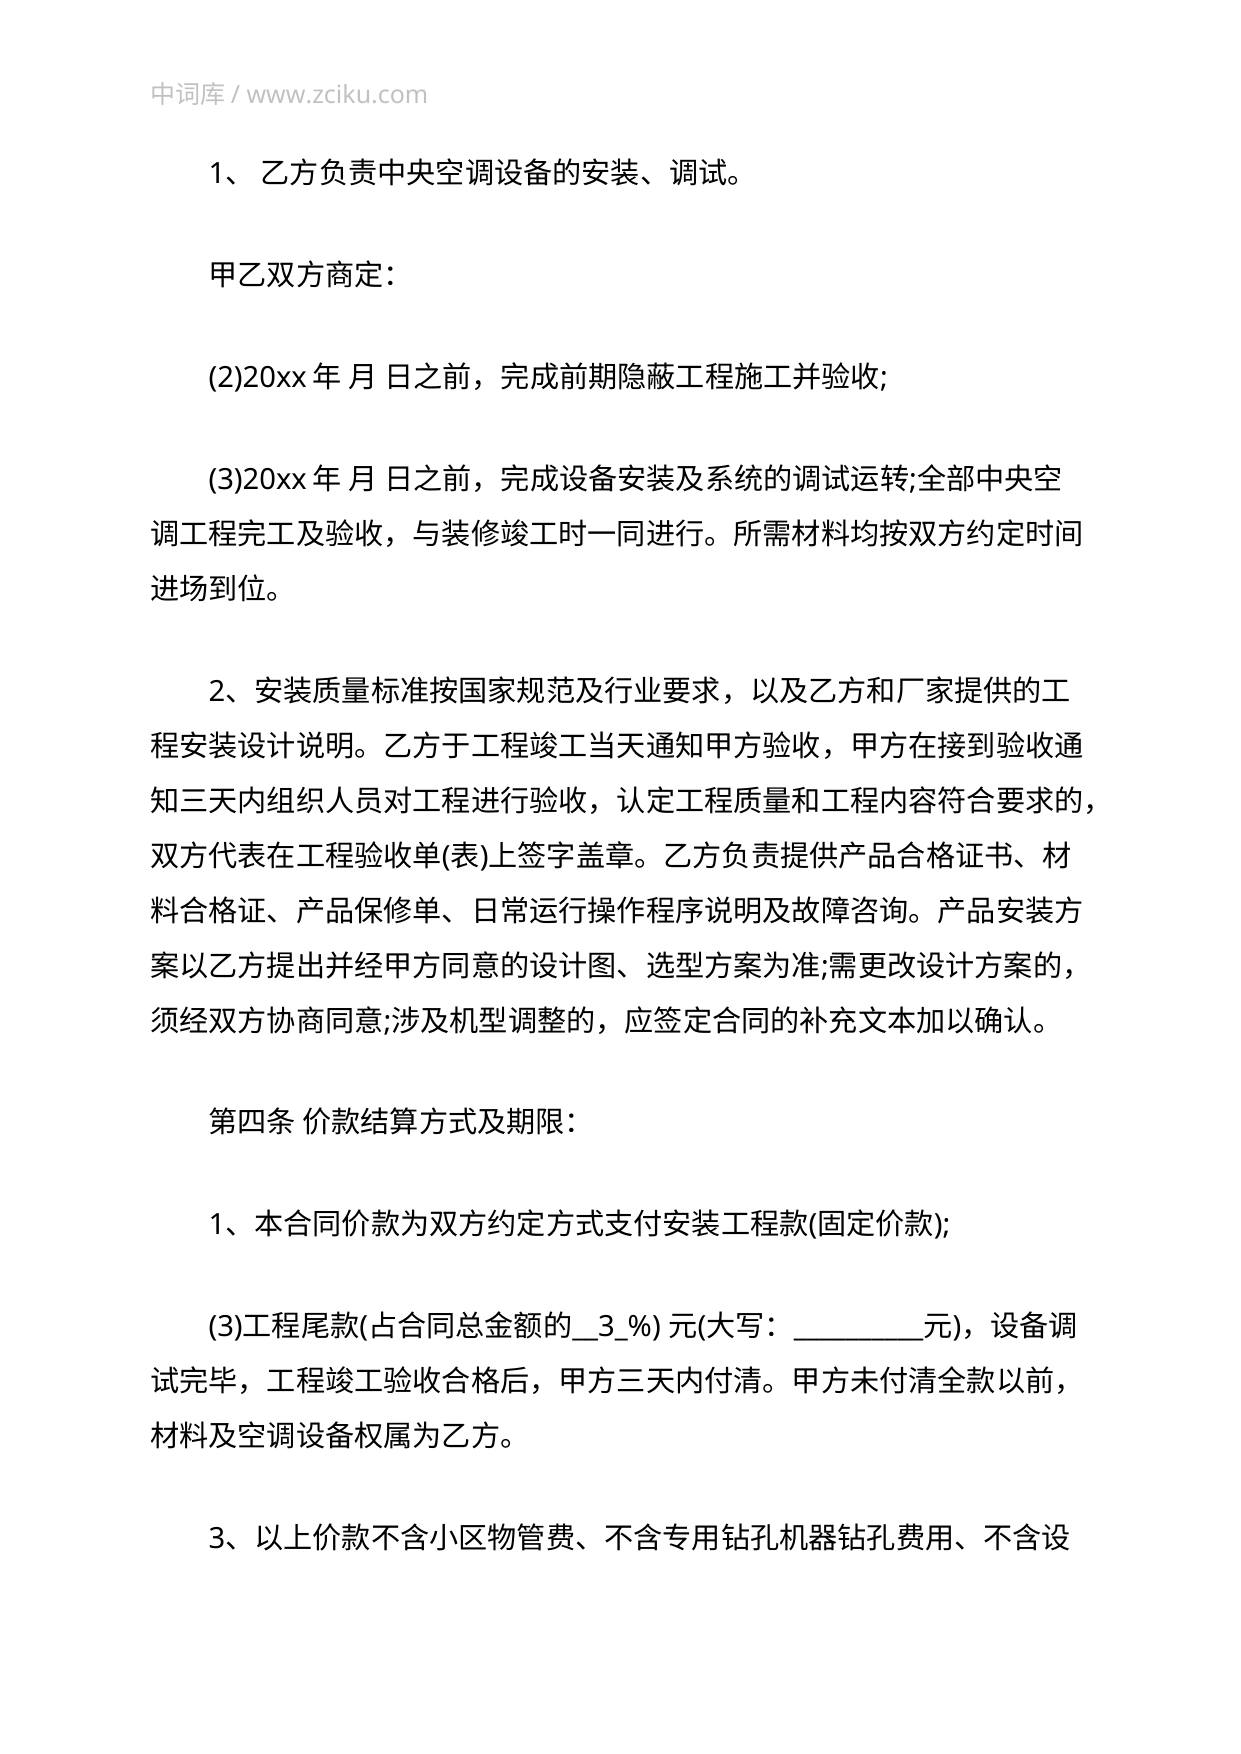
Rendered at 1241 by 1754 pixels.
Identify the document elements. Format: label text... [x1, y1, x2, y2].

text (3)工程尾款(占合同总金额的__3_%) 元(大写：__________元)，设备调试完毕，工程竣工验收合格后，甲方三天内付清。甲方未付清全款以前，材料及空调设备权属为乙方。 [150, 1303, 1090, 1455]
text (2)20xx年 月 日之前，完成前期隐蔽工程施工并验收; [150, 354, 1090, 396]
text 2、安装质量标准按国家规范及行业要求，以及乙方和厂家提供的工程安装设计说明。乙方于工程竣工当天通知甲方验收，甲方在接到验收通知三天内组织人员对工程进行验收，认定工程质量和工程内容符合要求的，双方代表在工程验收单(表)上签字盖章。乙方负责提供产品合格证书、材料合格证、产品保修单、日常运行操作程序说明及故障咨询。产品安装方案以乙方提出并经甲方同意的设计图、选型方案为准;需更改设计方案的，须经双方协商同意;涉及机型调整的，应签定合同的补充文本加以确认。 [150, 667, 1090, 1039]
text (3)20xx年 月 日之前，完成设备安装及系统的调试运转;全部中央空调工程完工及验收，与装修竣工时一同进行。所需材料均按双方约定时间进场到位。 [150, 456, 1090, 608]
text 1、 乙方负责中央空调设备的安装、调试。 [150, 150, 1090, 192]
text 1、本合同价款为双方约定方式支付安装工程款(固定价款); [150, 1201, 1090, 1243]
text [150, 1514, 1090, 1557]
text 第四条 价款结算方式及期限： [150, 1099, 1090, 1141]
text 甲乙双方商定： [150, 252, 1090, 294]
